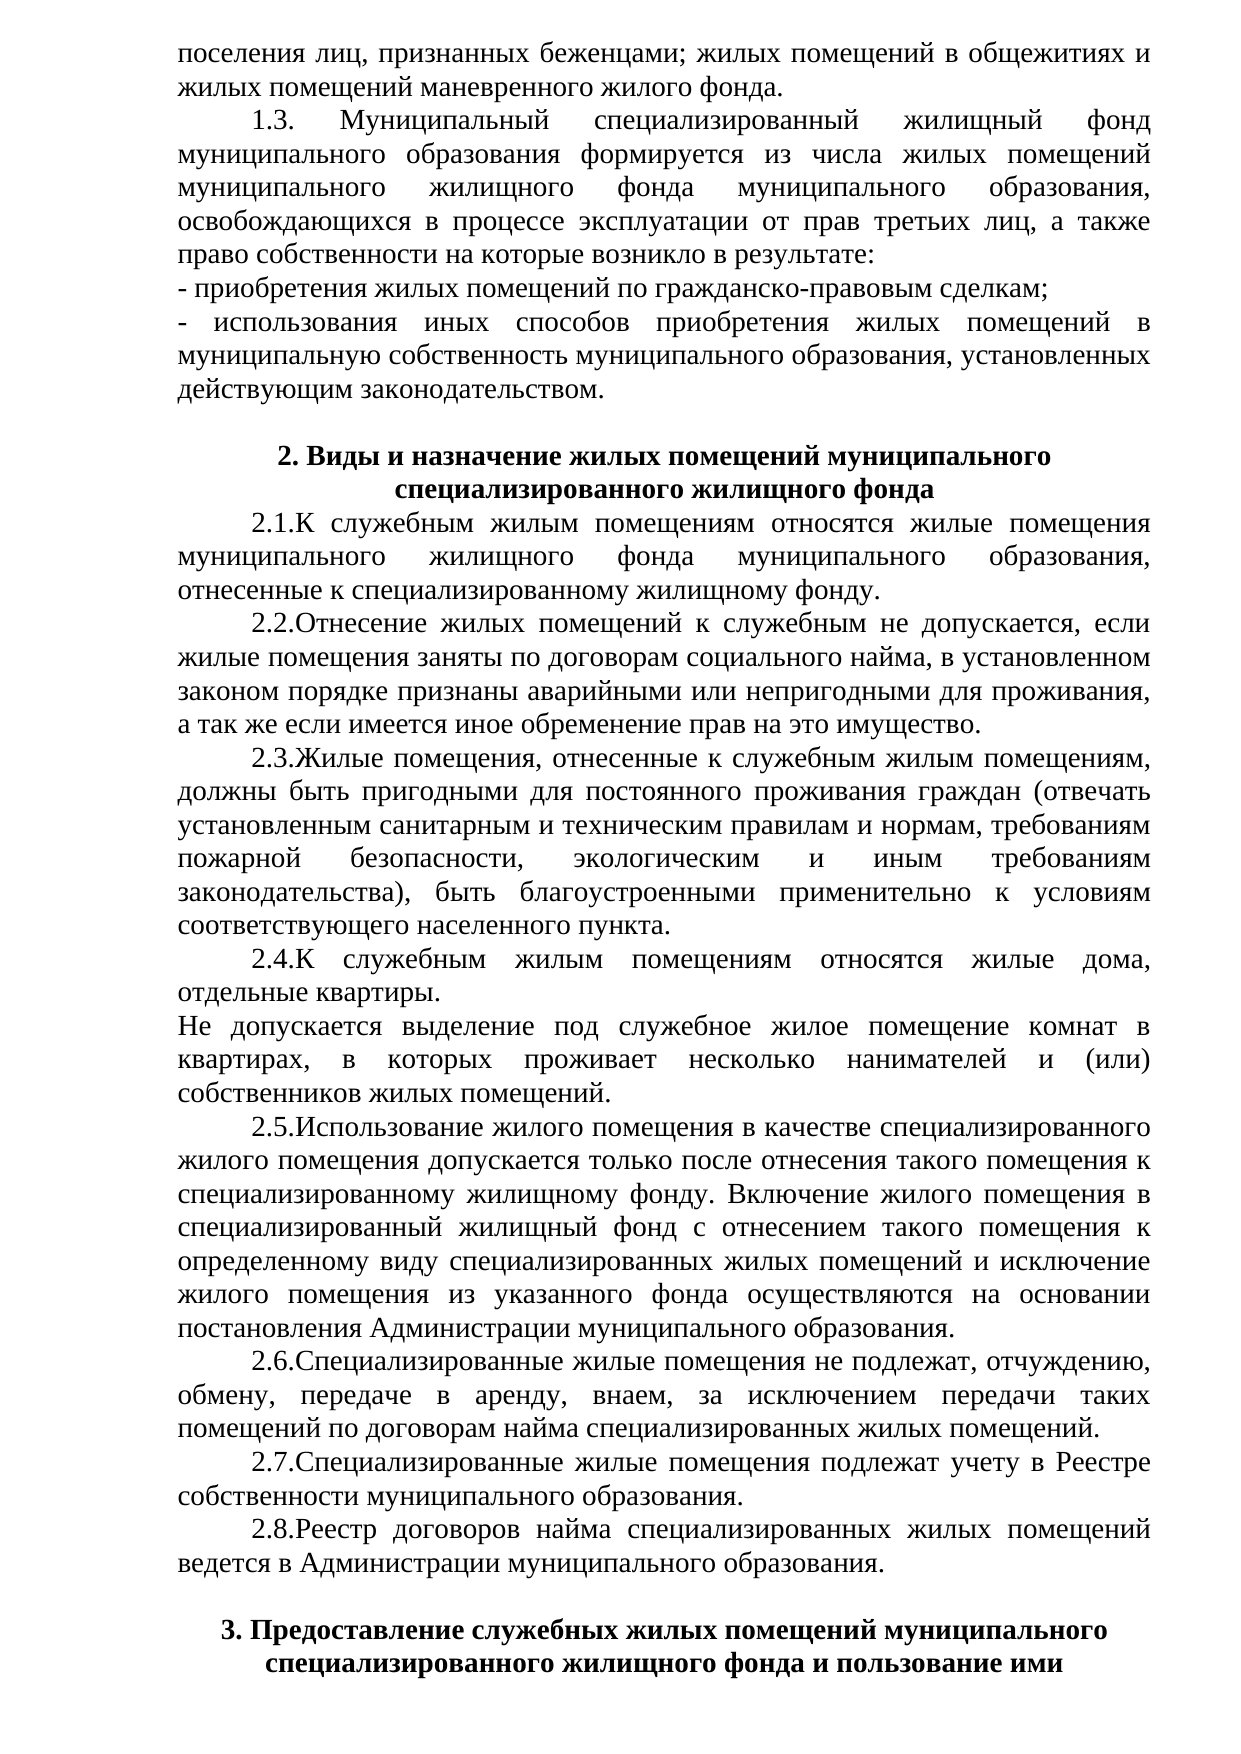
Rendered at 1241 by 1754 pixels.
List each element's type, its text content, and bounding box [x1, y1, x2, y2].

text 2.5.Использование жилого помещения в качестве специализированного жилого помещения допускается только после отнесения такого помещения к специализированному жилищному фонду. Включение жилого помещения в специализированный жилищный фонд с отнесением такого помещения к определенному виду специализированных жилых помещений и исключение жилого помещения из указанного фонда осуществляются на основании постановления Администрации муниципального образования. [177, 1109, 1152, 1343]
text 2.4.К служебным жилым помещениям относятся жилые дома, отдельные квартиры. [177, 941, 1152, 1008]
text Не допускается выделение под служебное жилое помещение комнат в квартирах, в которых проживает несколько нанимателей и (или) собственников жилых помещений. [177, 1008, 1152, 1109]
text 2.6.Специализированные жилые помещения не подлежат, отчуждению, обмену, передаче в аренду, внаем, за исключением передачи таких помещений по договорам найма специализированных жилых помещений. [177, 1343, 1152, 1444]
text 3. Предоставление служебных жилых помещений муниципального специализированного жилищного фонда и пользование ими [177, 1612, 1152, 1679]
text 2.1.К служебным жилым помещениям относятся жилые помещения муниципального жилищного фонда муниципального образования, отнесенные к специализированному жилищному фонду. [177, 505, 1152, 606]
text - использования иных способов приобретения жилых помещений в муниципальную собственность муниципального образования, установленных действующим законодательством. [177, 304, 1152, 404]
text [177, 35, 1152, 102]
text 2.3.Жилые помещения, отнесенные к служебным жилым помещениям, должны быть пригодными для постоянного проживания граждан (отвечать установленным санитарным и техническим правилам и нормам, требованиям пожарной безопасности, экологическим и иным требованиям законодательства), быть благоустроенными применительно к условиям соответствующего населенного пункта. [177, 740, 1152, 941]
text 1.3. Муниципальный специализированный жилищный фонд муниципального образования формируется из числа жилых помещений муниципального жилищного фонда муниципального образования, освобождающихся в процессе эксплуатации от прав третьих лиц, а также право собственности на которые возникло в результате: [177, 102, 1152, 270]
text 2.8.Реестр договоров найма специализированных жилых помещений ведется в Администрации муниципального образования. [177, 1511, 1152, 1578]
text 2. Виды и назначение жилых помещений муниципального специализированного жилищного фонда [177, 438, 1152, 505]
text 2.2.Отнесение жилых помещений к служебным не допускается, если жилые помещения заняты по договорам социального найма, в установленном законом порядке признаны аварийными или непригодными для проживания, а так же если имеется иное обременение прав на это имущество. [177, 606, 1152, 740]
text 2.7.Специализированные жилые помещения подлежат учету в Реестре собственности муниципального образования. [177, 1444, 1152, 1511]
text - приобретения жилых помещений по гражданско-правовым сделкам; [177, 270, 1152, 304]
